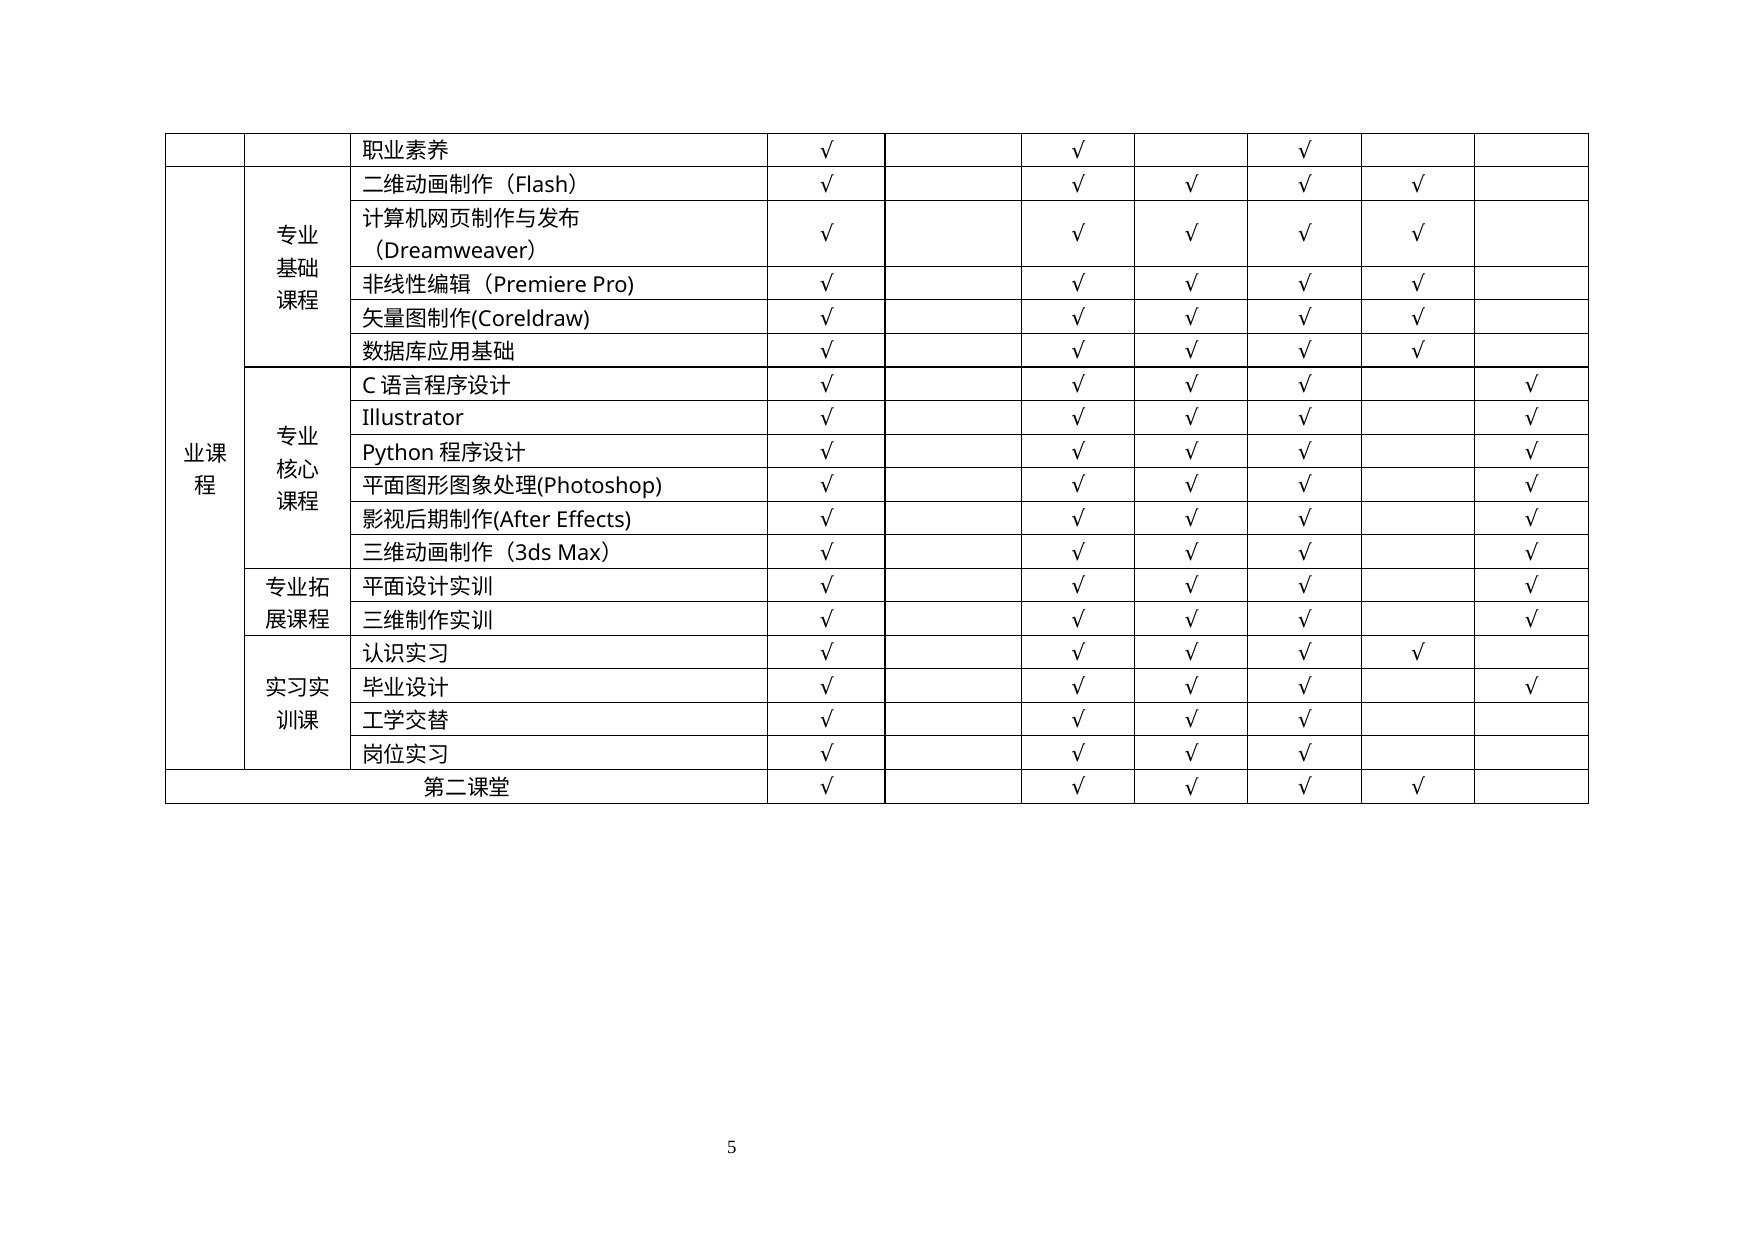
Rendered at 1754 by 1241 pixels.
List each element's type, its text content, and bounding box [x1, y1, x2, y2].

table_cell √ [1248, 636, 1361, 668]
table_cell [1135, 134, 1247, 166]
table_cell [886, 502, 1021, 534]
table_cell √ [1248, 703, 1361, 735]
table_cell Illustrator [351, 401, 767, 433]
table_cell √ [1135, 535, 1247, 568]
table_cell √ [1248, 134, 1361, 166]
table_cell √ [1135, 502, 1247, 534]
table_cell [1362, 502, 1474, 534]
table_cell √ [1475, 468, 1588, 501]
table_cell √ [1248, 468, 1361, 501]
table_cell [1475, 736, 1588, 769]
table_cell 第二课堂 [166, 770, 767, 802]
table_cell 数据库应用基础 [351, 334, 767, 366]
table_cell 三维动画制作（3ds Max） [351, 535, 767, 568]
table_cell √ [768, 669, 884, 702]
table_cell [1475, 267, 1588, 299]
table_cell √ [768, 201, 884, 266]
table_cell √ [1135, 334, 1247, 366]
table_cell √ [1022, 736, 1134, 769]
table_cell √ [1248, 669, 1361, 702]
table_cell √ [1135, 167, 1247, 200]
table_cell √ [1248, 368, 1361, 400]
table_cell 毕业设计 [351, 669, 767, 702]
table_cell √ [1248, 602, 1361, 635]
table_cell 业课程 [166, 167, 244, 769]
table_cell √ [1248, 267, 1361, 299]
table_cell √ [1135, 636, 1247, 668]
table_cell √ [1022, 300, 1134, 333]
table_cell √ [1248, 201, 1361, 266]
table_cell [886, 736, 1021, 769]
table_cell √ [1022, 636, 1134, 668]
table_cell √ [1022, 468, 1134, 501]
table_cell √ [1362, 770, 1474, 802]
table_cell [886, 569, 1021, 601]
table_cell [1362, 535, 1474, 568]
table_cell [886, 435, 1021, 467]
table_cell √ [1135, 602, 1247, 635]
table_cell √ [1475, 435, 1588, 467]
table_cell [886, 703, 1021, 735]
table_cell √ [768, 468, 884, 501]
table_cell √ [1022, 703, 1134, 735]
table_cell √ [768, 368, 884, 400]
table_cell 专业 基础 课程 [245, 167, 350, 366]
table_cell [886, 201, 1021, 266]
table_cell √ [1022, 368, 1134, 400]
table_cell 岗位实习 [351, 736, 767, 769]
table_cell [886, 368, 1021, 400]
table_cell √ [1022, 435, 1134, 467]
table_cell [886, 134, 1021, 166]
table_cell √ [768, 502, 884, 534]
table_cell √ [1362, 300, 1474, 333]
table_cell [1475, 134, 1588, 166]
table_cell √ [1022, 669, 1134, 702]
table_cell √ [1475, 669, 1588, 702]
table_cell √ [768, 300, 884, 333]
table_cell √ [1135, 401, 1247, 433]
table_cell [886, 770, 1021, 802]
table_cell √ [768, 267, 884, 299]
table_cell √ [768, 435, 884, 467]
table_cell √ [1022, 602, 1134, 635]
table_cell [886, 602, 1021, 635]
table_cell √ [1248, 334, 1361, 366]
table_cell √ [1022, 334, 1134, 366]
table_cell √ [1248, 736, 1361, 769]
table_cell √ [768, 736, 884, 769]
table_cell √ [1135, 201, 1247, 266]
table_cell [1362, 368, 1474, 400]
table_cell [1475, 201, 1588, 266]
table_cell √ [1135, 267, 1247, 299]
table_cell √ [1022, 770, 1134, 802]
table_cell [1362, 401, 1474, 433]
table_cell [1475, 703, 1588, 735]
table_cell 专业拓展课程 [245, 569, 350, 635]
table_cell √ [1022, 401, 1134, 433]
table_cell [1362, 569, 1474, 601]
table_cell [886, 300, 1021, 333]
table_cell √ [768, 535, 884, 568]
table_cell 平面图形图象处理(Photoshop) [351, 468, 767, 501]
table_cell √ [1248, 300, 1361, 333]
table_cell √ [768, 569, 884, 601]
table_cell 矢量图制作(Coreldraw) [351, 300, 767, 333]
table_cell √ [768, 770, 884, 802]
table_cell [886, 167, 1021, 200]
table_cell √ [1475, 569, 1588, 601]
table_cell [1362, 435, 1474, 467]
table_cell √ [1135, 300, 1247, 333]
table_cell 二维动画制作（Flash） [351, 167, 767, 200]
table_cell √ [1022, 569, 1134, 601]
table_cell [1475, 300, 1588, 333]
table_cell √ [1475, 535, 1588, 568]
table_cell √ [1022, 535, 1134, 568]
table_cell 实习实训课 [245, 636, 350, 769]
table_cell 影视后期制作(After Effects) [351, 502, 767, 534]
table_cell [1475, 770, 1588, 802]
table_cell √ [1135, 770, 1247, 802]
table_cell 平面设计实训 [351, 569, 767, 601]
table_cell √ [1135, 569, 1247, 601]
table_cell √ [1135, 703, 1247, 735]
table_cell [886, 267, 1021, 299]
table_cell [886, 669, 1021, 702]
table_cell 职业素养 [351, 134, 767, 166]
table_cell [1362, 468, 1474, 501]
table_cell √ [1135, 435, 1247, 467]
table_cell √ [1248, 401, 1361, 433]
table_cell √ [1022, 167, 1134, 200]
table_cell √ [1248, 435, 1361, 467]
table_cell [886, 334, 1021, 366]
table_cell Python程序设计 [351, 435, 767, 467]
table_cell √ [1135, 468, 1247, 501]
table_cell √ [1475, 368, 1588, 400]
table_cell 工学交替 [351, 703, 767, 735]
table_cell [886, 401, 1021, 433]
table_cell √ [1362, 636, 1474, 668]
table_cell √ [1022, 134, 1134, 166]
table_cell √ [768, 167, 884, 200]
table_cell √ [768, 703, 884, 735]
table_cell √ [768, 401, 884, 433]
table_cell [1475, 636, 1588, 668]
table_cell 非线性编辑（Premiere Pro) [351, 267, 767, 299]
table_cell √ [768, 334, 884, 366]
table_cell √ [1135, 368, 1247, 400]
table_cell [1475, 167, 1588, 200]
table_cell [1362, 134, 1474, 166]
table_cell √ [768, 602, 884, 635]
table_cell √ [1475, 602, 1588, 635]
table_cell [886, 636, 1021, 668]
table_cell [886, 535, 1021, 568]
table_cell √ [1135, 736, 1247, 769]
table_cell 认识实习 [351, 636, 767, 668]
table_cell [1362, 736, 1474, 769]
table_cell √ [1475, 502, 1588, 534]
table_cell [1362, 602, 1474, 635]
table_cell √ [768, 134, 884, 166]
table_cell √ [1022, 201, 1134, 266]
table_cell C语言程序设计 [351, 368, 767, 400]
table_cell [1475, 334, 1588, 366]
table_cell √ [1022, 502, 1134, 534]
table_cell √ [1475, 401, 1588, 433]
table_cell 计算机网页制作与发布（Dreamweaver） [351, 201, 767, 266]
table_cell √ [1248, 535, 1361, 568]
table_cell 三维制作实训 [351, 602, 767, 635]
table_cell √ [1362, 334, 1474, 366]
table_cell [1362, 669, 1474, 702]
table_cell √ [1248, 569, 1361, 601]
table_cell [1362, 703, 1474, 735]
table_cell √ [1362, 267, 1474, 299]
table_cell [886, 468, 1021, 501]
table_cell 专业 核心 课程 [245, 368, 350, 568]
table_cell √ [1022, 267, 1134, 299]
table_cell √ [1362, 201, 1474, 266]
table_cell √ [1248, 770, 1361, 802]
table_cell √ [1248, 502, 1361, 534]
table_cell √ [768, 636, 884, 668]
table_cell √ [1248, 167, 1361, 200]
table_cell √ [1362, 167, 1474, 200]
table_cell √ [1135, 669, 1247, 702]
